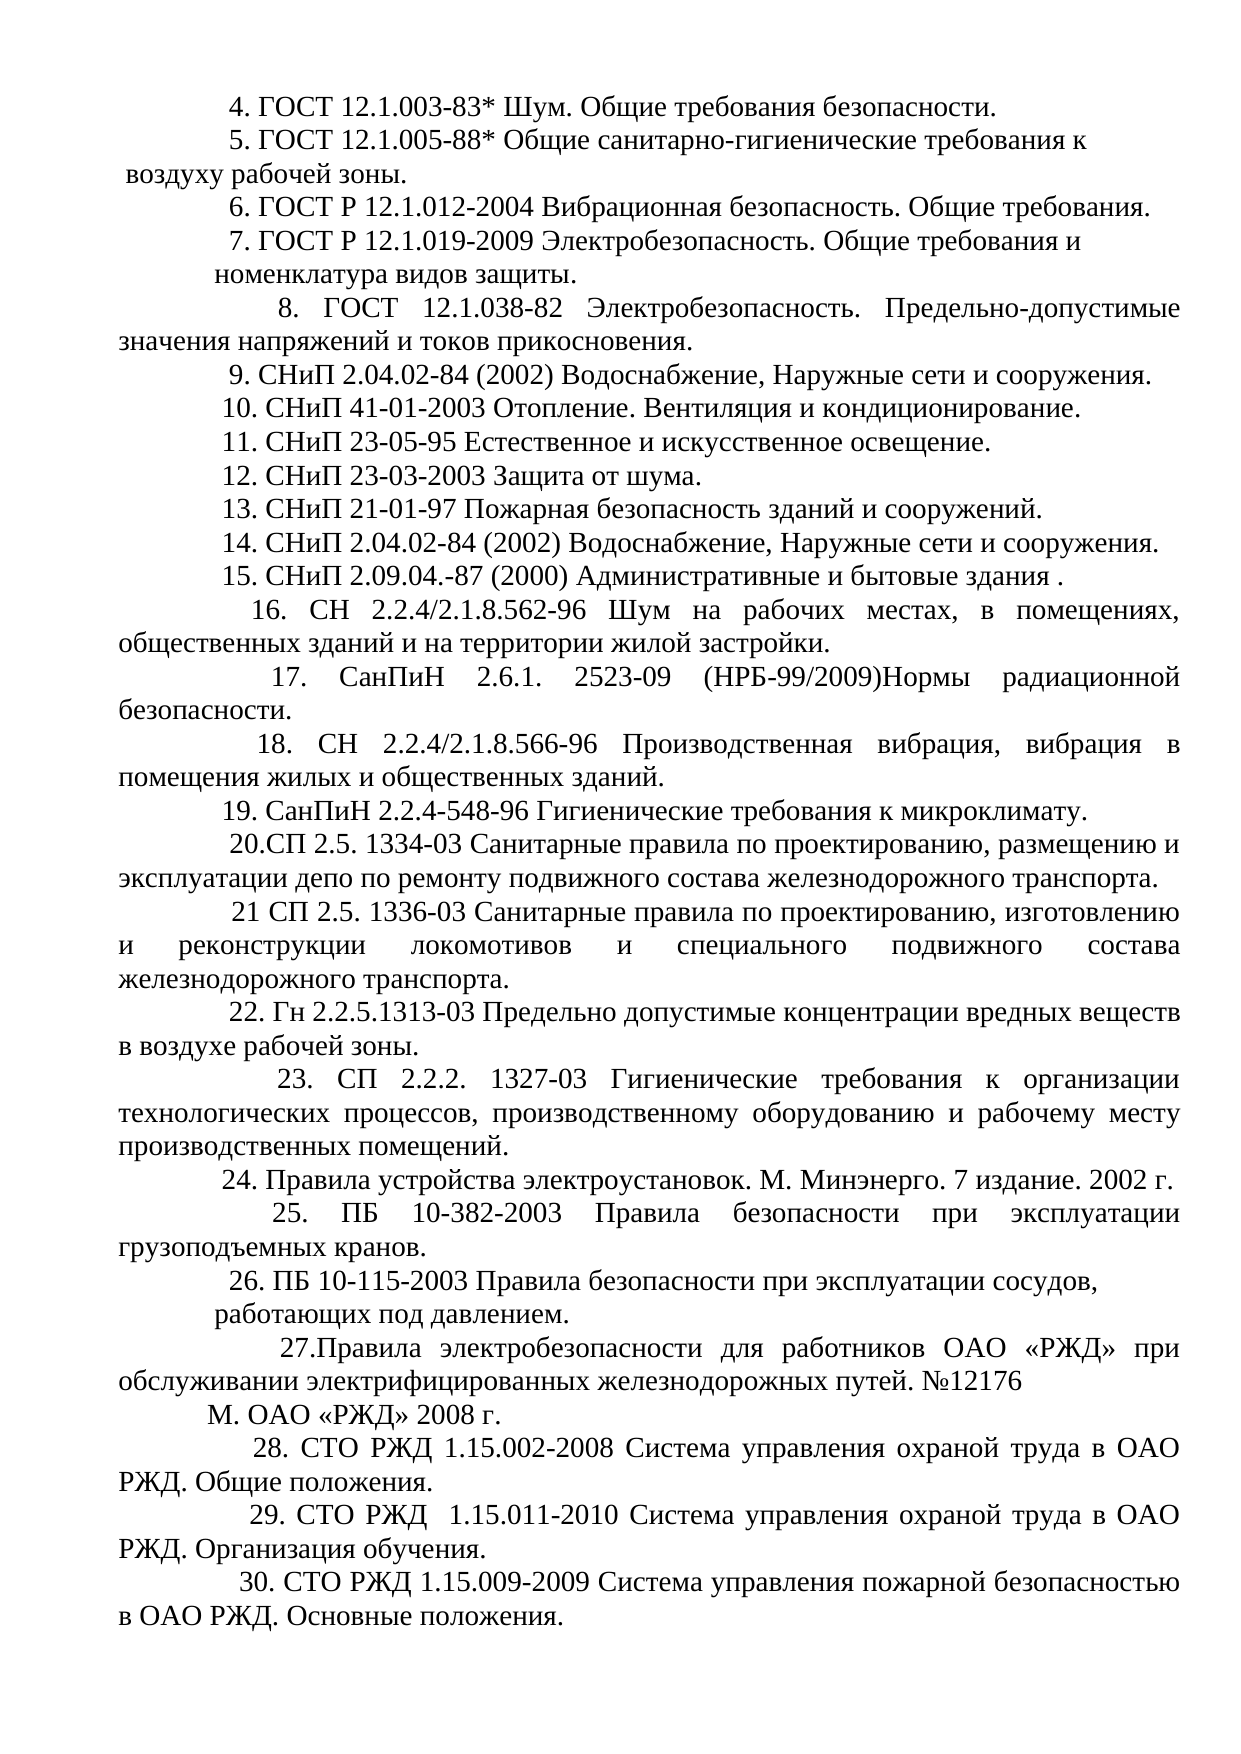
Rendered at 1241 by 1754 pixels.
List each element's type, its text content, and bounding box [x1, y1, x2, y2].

text 19. СанПиН 2.2.4-548-96 Гигиенические требования к микроклимату. [118, 793, 1181, 827]
text воздуху рабочей зоны. [118, 156, 1181, 189]
text 7. ГОСТ Р 12.1.019-2009 Электробезопасность. Общие требования и [118, 223, 1181, 256]
text 20.СП 2.5. 1334-03 Санитарные правила по проектированию, размещению и эксплуатации депо по ремонту подвижного состава железнодорожного транспорта. [118, 827, 1181, 894]
text 21 СП 2.5. 1336-03 Санитарные правила по проектированию, изготовлению и реконструкции локомотивов и специального подвижного состава железнодорожного транспорта. [118, 894, 1181, 994]
text 10. СНиП 41-01-2003 Отопление. Вентиляция и кондиционирование. [118, 391, 1181, 424]
text 8. ГОСТ 12.1.038-82 Электробезопасность. Предельно-допустимые значения напряжений и токов прикосновения. [118, 290, 1181, 357]
text 23. СП 2.2.2. 1327-03 Гигиенические требования к организации технологических процессов, производственному оборудованию и рабочему месту производственных помещений. [118, 1061, 1181, 1162]
text 14. СНиП 2.04.02-84 (2002) Водоснабжение, Наружные сети и сооружения. [118, 525, 1181, 558]
text номенклатура видов защиты. [118, 256, 1181, 290]
text 16. СН 2.2.4/2.1.8.562-96 Шум на рабочих местах, в помещениях, общественных зданий и на территории жилой застройки. [118, 592, 1181, 659]
text 22. Гн 2.2.5.1313-03 Предельно допустимые концентрации вредных веществ в воздухе рабочей зоны. [118, 994, 1181, 1061]
text 18. СН 2.2.4/2.1.8.566-96 Производственная вибрация, вибрация в помещения жилых и общественных зданий. [118, 726, 1181, 793]
text работающих под давлением. [118, 1296, 1181, 1330]
text М. ОАО «РЖД» . [118, 1397, 1181, 1430]
text 25. ПБ 10-382-2003 Правила безопасности при эксплуатации грузоподъемных кранов. [118, 1196, 1181, 1263]
text 28. СТО РЖД 1.15.002-2008 Система управления охраной труда в ОАО РЖД. Общие положения. [118, 1430, 1181, 1497]
text 15. СНиП 2.09.04.-87 (2000) Административные и бытовые здания . [118, 558, 1181, 592]
text 30. СТО РЖД 1.15.009-2009 Система управления пожарной безопасностью в ОАО РЖД. Основные положения. [118, 1564, 1181, 1632]
text 13. СНиП 21-01-97 Пожарная безопасность зданий и сооружений. [118, 491, 1181, 525]
text 6. ГОСТ Р 12.1.012-2004 Вибрационная безопасность. Общие требования. [118, 189, 1181, 223]
text 12. СНиП 23-03-2003 Защита от шума. [118, 458, 1181, 491]
text 5. ГОСТ 12.1.005-88* Общие санитарно-гигиенические требования к [118, 122, 1181, 156]
text 26. ПБ 10-115-2003 Правила безопасности при эксплуатации сосудов, [118, 1263, 1181, 1296]
text 11. СНиП 23-05-95 Естественное и искусственное освещение. [118, 424, 1181, 458]
text 27.Правила электробезопасности для работников ОАО «РЖД» при обслуживании электрифицированных железнодорожных путей. №12176 [118, 1330, 1181, 1397]
text 9. СНиП 2.04.02-84 (2002) Водоснабжение, Наружные сети и сооружения. [118, 357, 1181, 391]
text 24. Правила устройства электроустановок. М. Минэнерго. 7 издание. . [118, 1162, 1181, 1196]
text 29. СТО РЖД 1.15.011-2010 Система управления охраной труда в ОАО РЖД. Организация обучения. [118, 1497, 1181, 1564]
text 4. ГОСТ 12.1.003-83* Шум. Общие требования безопасности. [118, 89, 1181, 122]
text 17. СанПиН 2.6.1. 2523-09 (НРБ-99/2009)Нормы радиационной безопасности. [118, 659, 1181, 726]
